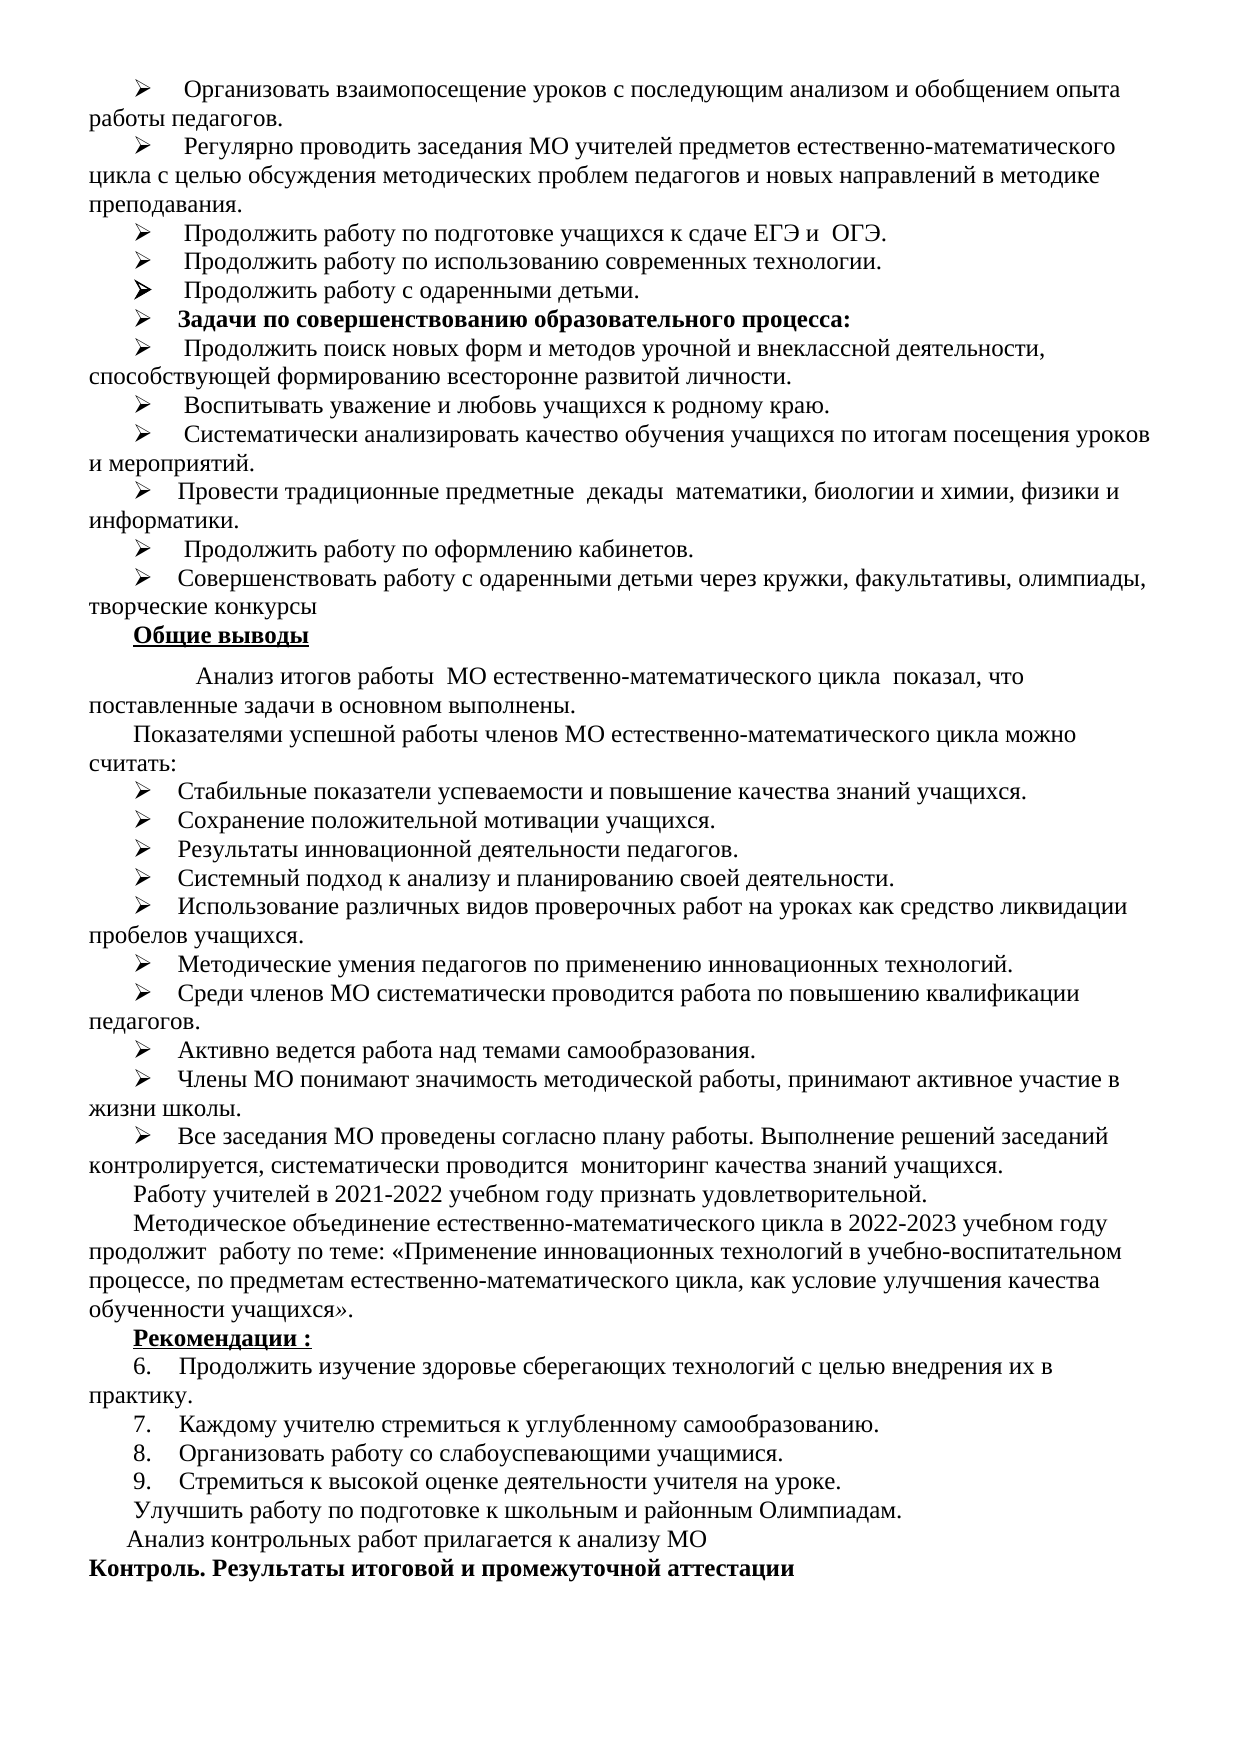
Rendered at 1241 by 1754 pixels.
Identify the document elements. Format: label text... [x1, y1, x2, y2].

list Систематически анализировать качество обучения учащихся по итогам посещения уроков и мероприятий. [89, 419, 1152, 476]
text Улучшить работу по подготовке к школьным и районным Олимпиадам. В следующем учебном году работа ШМО будет направлена на отработку и совершенствование подготовки аттестации по всем предметам естественно-математического цикла.в форме ГИА в 9 классе; Особое внимание будет обращено на преемственность между начальной школой и пятыми классами как основа сохранения здоровья учащихся. [89, 1495, 1152, 1524]
text Показателями успешной работы членов МО естественно-математического цикла можно считать: [89, 719, 1152, 776]
list Сохранение положительной мотивации учащихся. [89, 805, 1152, 834]
text Рекомендации : В следующем учебном году работа ШМО будет направлена на отработку и совершенствование подготовки аттестации по всем предметам естественно-математического цикла в форме ГИА в 9 классе; Особое внимание будет обращено на преемственность между начальной школой и пятыми классами как основа сохранения здоровья учащихся [89, 1323, 1152, 1351]
list Задачи по совершенствованию образовательного процесса: [89, 304, 1152, 333]
list Стабильные показатели успеваемости и повышение качества знаний учащихся. [89, 776, 1152, 805]
list Продолжить изучение здоровье сберегающих технологий с целью внедрения их в практику. [89, 1351, 1152, 1409]
text Общие выводы [89, 620, 1152, 649]
list Члены МО понимают значимость методической работы, принимают активное участие в жизни школы. [89, 1064, 1152, 1121]
text Методическое объединение естественно-математического цикла в 2022-2023 учебном году продолжит работу по теме: «Применение инновационных технологий в учебно-воспитательном процессе, по предметам естественно-математического цикла, как условие улучшения качества обученности учащихся». [89, 1208, 1152, 1323]
list Организовать взаимопосещение уроков с последующим анализом и обобщением опыта работы педагогов. [89, 74, 1152, 131]
list Совершенствовать работу с одаренными детьми через кружки, факультативы, олимпиады, творческие конкурсы [89, 563, 1152, 620]
list Каждому учителю стремиться к углубленному самообразованию. [89, 1409, 1152, 1438]
list Провести традиционные предметные декады математики, биологии и химии, физики и информатики. [89, 476, 1152, 534]
list Среди членов МО систематически проводится работа по повышению квалификации педагогов. [89, 978, 1152, 1035]
list Продолжить работу по использованию современных технологии. [89, 246, 1152, 275]
list Продолжить работу по оформлению кабинетов. [89, 534, 1152, 563]
text Анализ итогов работы МО естественно-математического цикла показал, что поставленные задачи в основном выполнены. [89, 661, 1152, 719]
list Системный подход к анализу и планированию своей деятельности. [89, 863, 1152, 891]
text Работу учителей в 2021-2022 учебном году признать удовлетворительной. [89, 1179, 1152, 1208]
list Воспитывать уважение и любовь учащихся к родному краю. [89, 390, 1152, 419]
list Продолжить работу по подготовке учащихся к сдаче ЕГЭ и ОГЭ. [89, 218, 1152, 246]
list Активно ведется работа над темами самообразования. [89, 1035, 1152, 1064]
list Стремиться к высокой оценке деятельности учителя на уроке. [89, 1466, 1152, 1495]
list Продолжить работу с одаренными детьми. [89, 275, 1152, 304]
list Организовать работу со слабоуспевающими учащимися. [89, 1438, 1152, 1466]
list Все заседания МО проведены согласно плану работы. Выполнение решений заседаний контролируется, систематически проводится мониторинг качества знаний учащихся. [89, 1121, 1152, 1179]
list Методические умения педагогов по применению инновационных технологий. [89, 949, 1152, 978]
list Использование различных видов проверочных работ на уроках как средство ликвидации пробелов учащихся. [89, 891, 1152, 949]
list Продолжить поиск новых форм и методов урочной и внеклассной деятельности, способствующей формированию всесторонне развитой личности. [89, 333, 1152, 390]
text Анализ контрольных работ прилагается к анализу МО Контроль. Результаты итоговой и промежуточной аттестации [89, 1524, 1152, 1581]
list Результаты инновационной деятельности педагогов. [89, 834, 1152, 863]
list Регулярно проводить заседания МО учителей предметов естественно-математического цикла с целью обсуждения методических проблем педагогов и новых направлений в методике преподавания. [89, 131, 1152, 218]
